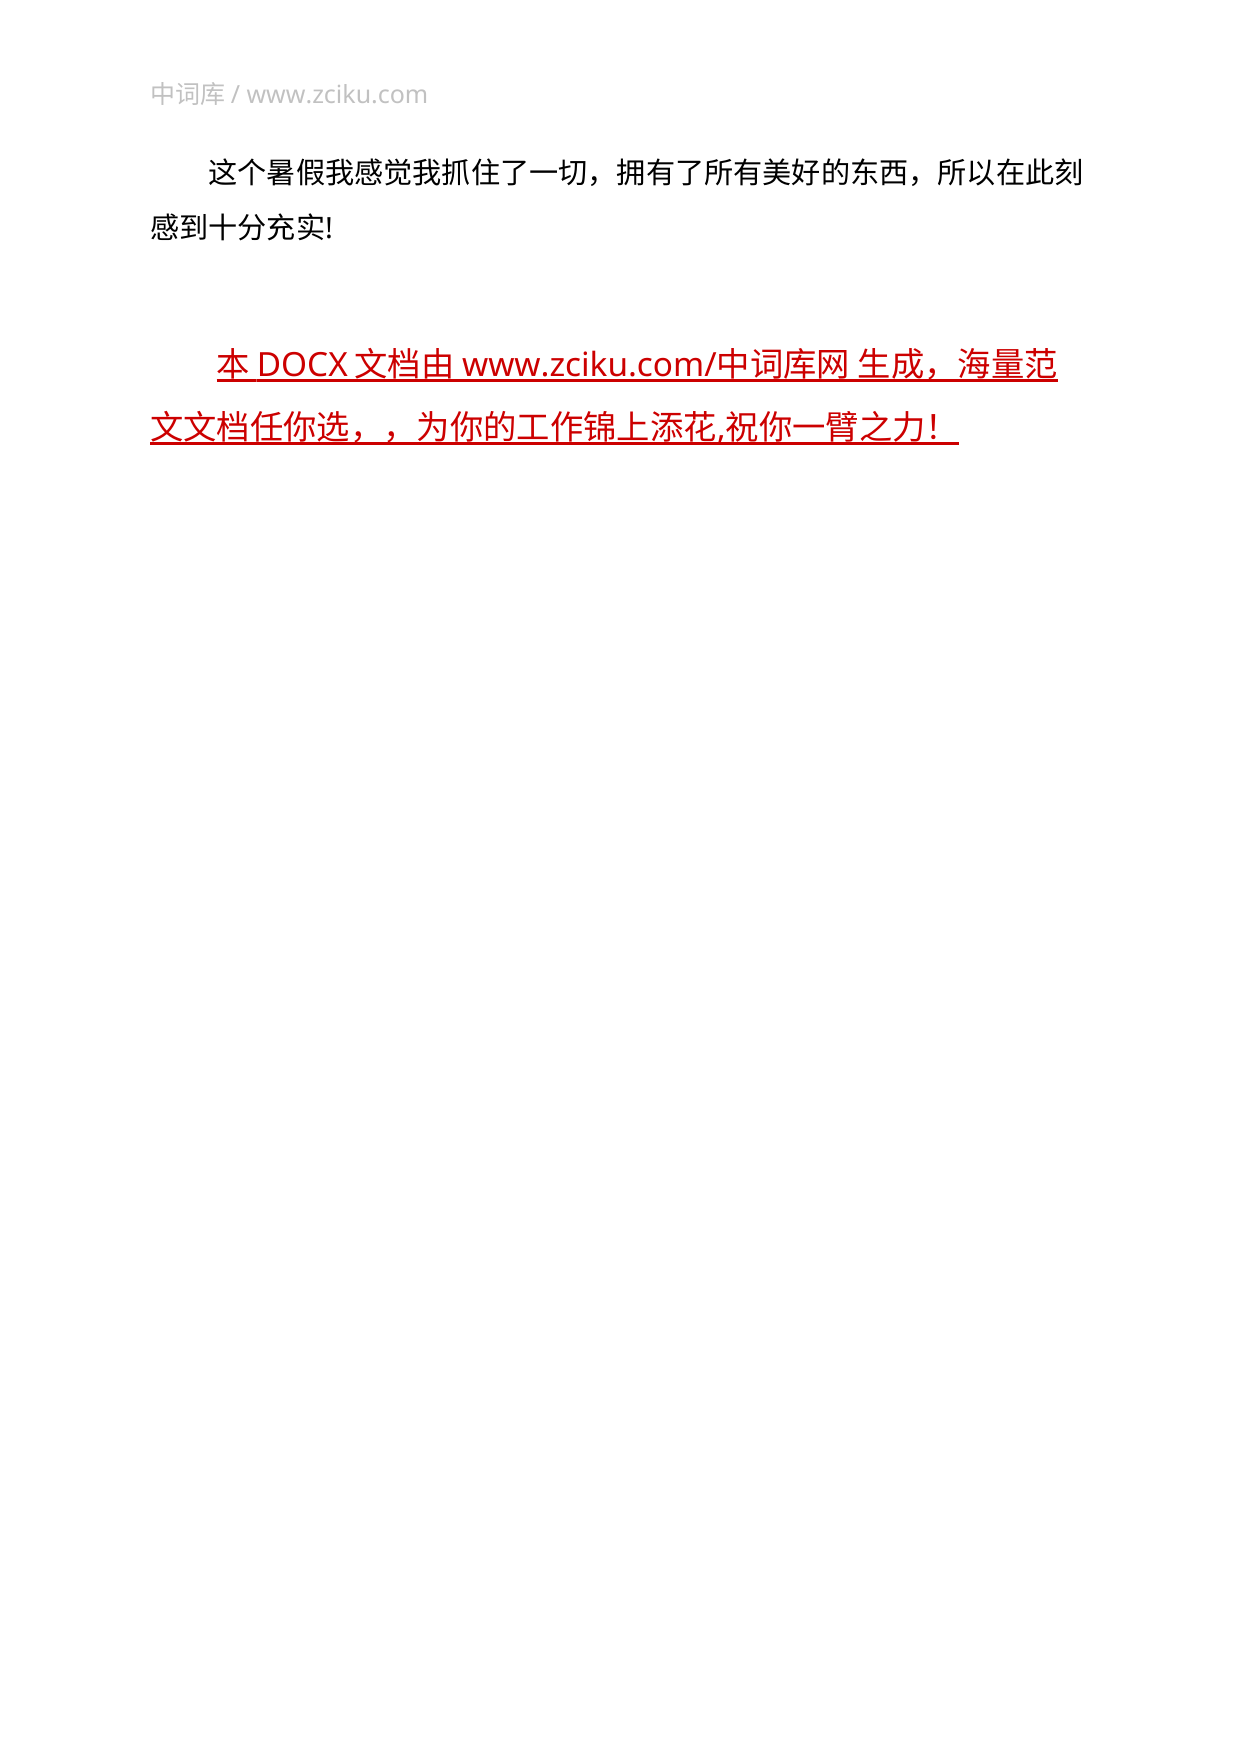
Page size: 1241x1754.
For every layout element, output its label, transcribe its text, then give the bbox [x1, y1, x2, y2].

text 本DOCX文档由 www.zciku.com/中词库网 生成，海量范文文档任你选，，为你的工作锦上添花,祝你一臂之力！ [150, 338, 1090, 449]
text 这个暑假我感觉我抓住了一切，拥有了所有美好的东西，所以在此刻感到十分充实! [150, 150, 1090, 247]
